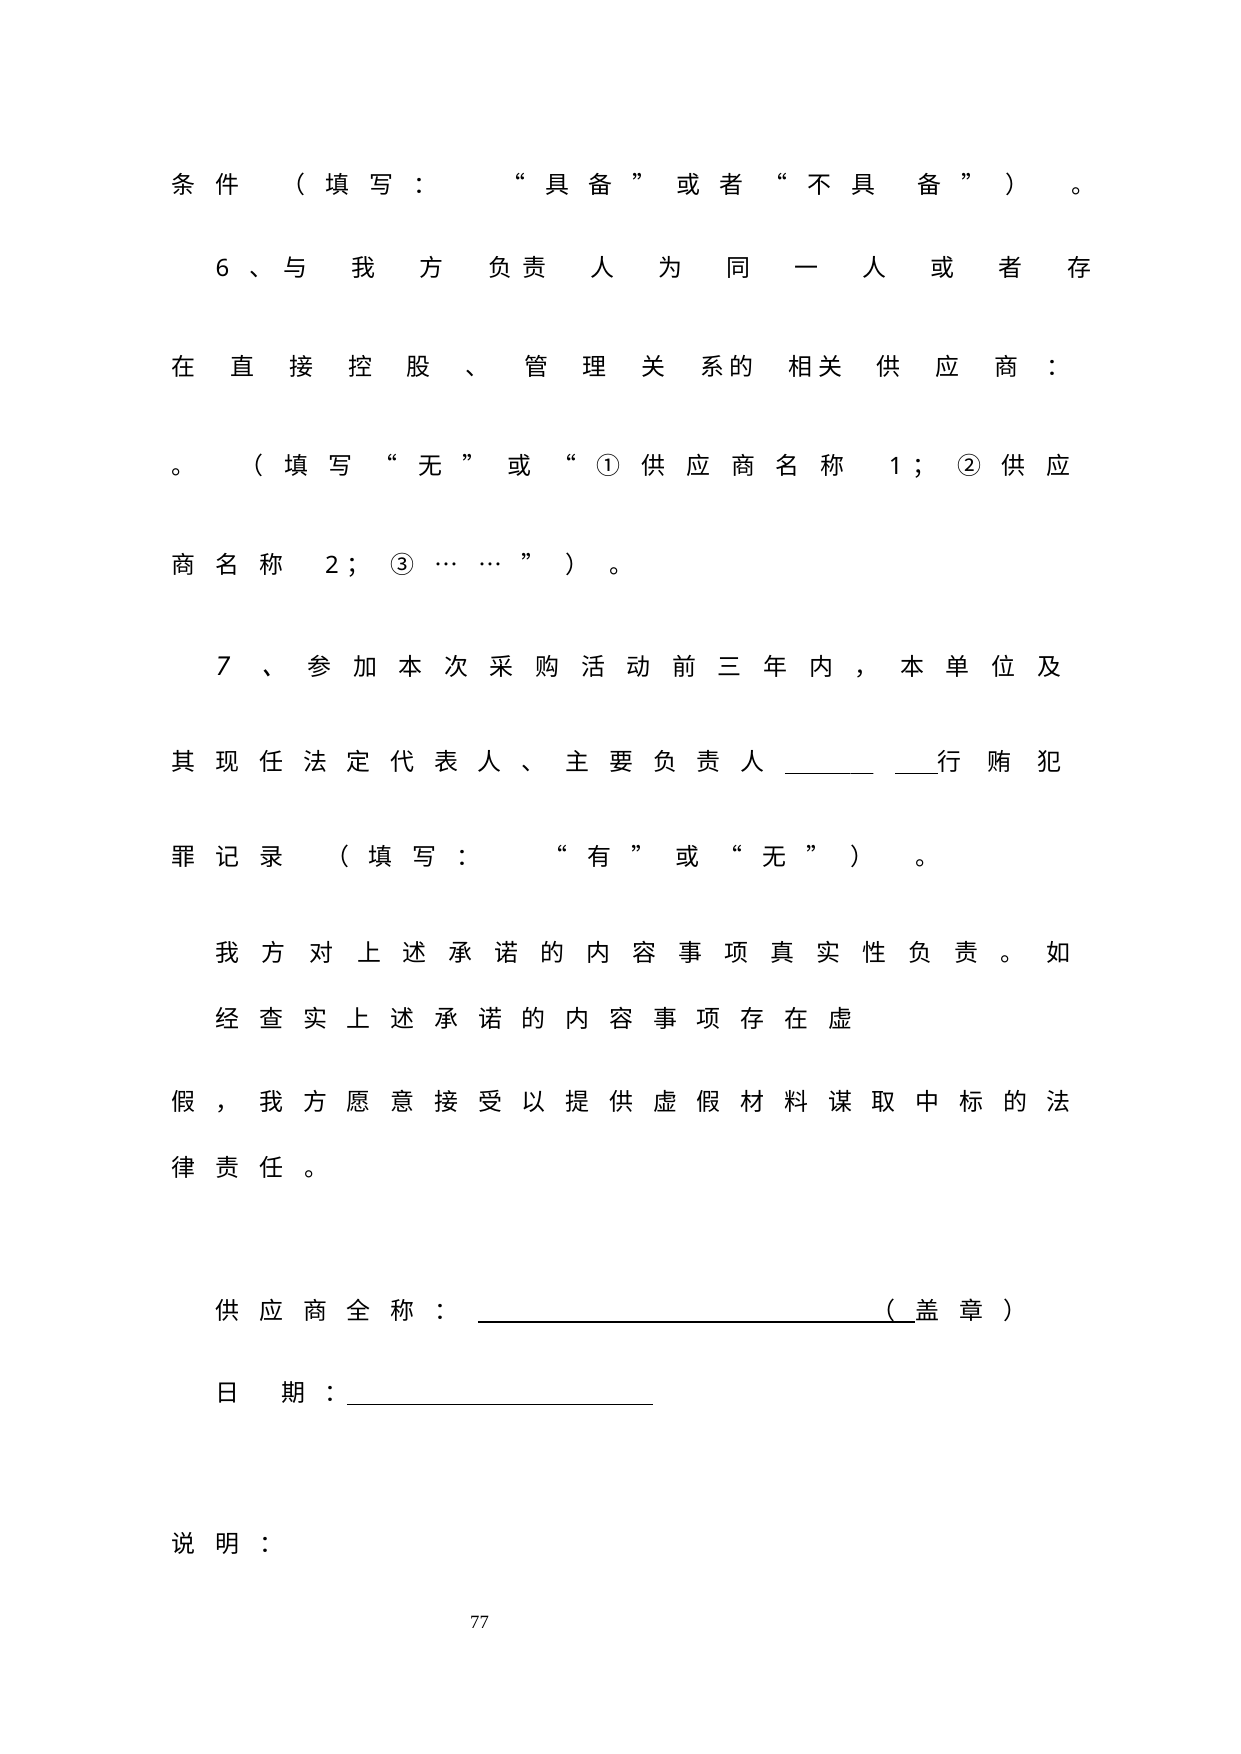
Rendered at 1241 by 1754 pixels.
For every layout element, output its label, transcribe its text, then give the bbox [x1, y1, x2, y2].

text 日 期 ： [207, 1358, 1090, 1424]
text 说明： [152, 1508, 1090, 1574]
text 我方对上述承诺的内容事项真实性负责。如经查实上述承诺的内容事项存在虚 [203, 918, 1090, 1050]
text 供应商全称： （盖章） [202, 1276, 1090, 1342]
text 6、与 我 方 负责 人 为 同 一 人 或 者 存 在 直 接 控 股 、 管 理 关 系的 相关 供 应 商： 。 （填写“无”或“①供应商名称 1 ；②供应商名称 2 ；③……”）。 [153, 233, 1090, 596]
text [152, 151, 1082, 217]
text 7、参加本次采购活动前三年内，本单位及其现任法定代表人、主要负责人 行贿犯罪记录 （填写： “有”或“无”） 。 [150, 632, 1081, 888]
text 假，我方愿意接受以提供虚假材料谋取中标的法律责任。 [152, 1067, 1090, 1199]
